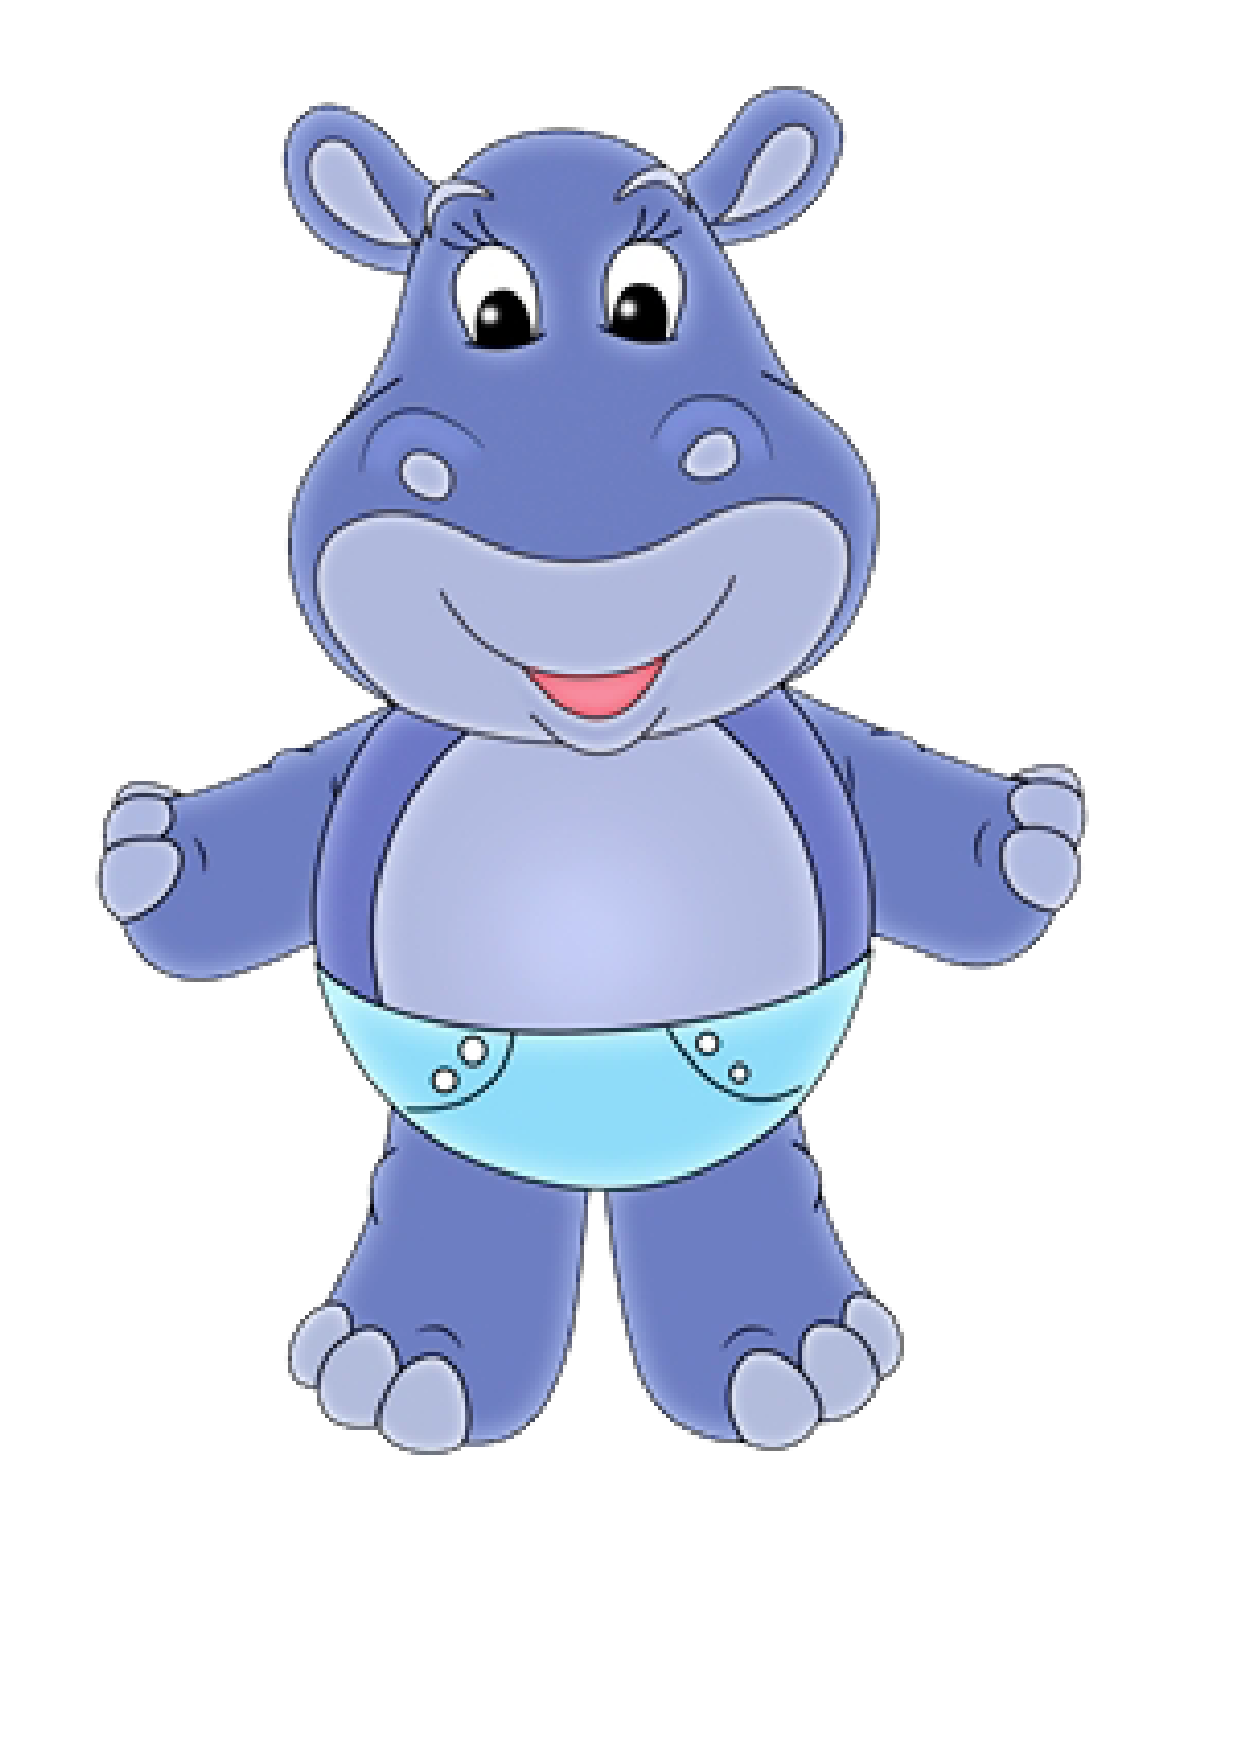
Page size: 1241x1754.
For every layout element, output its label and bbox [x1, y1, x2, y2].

picture [75, 75, 1102, 1468]
